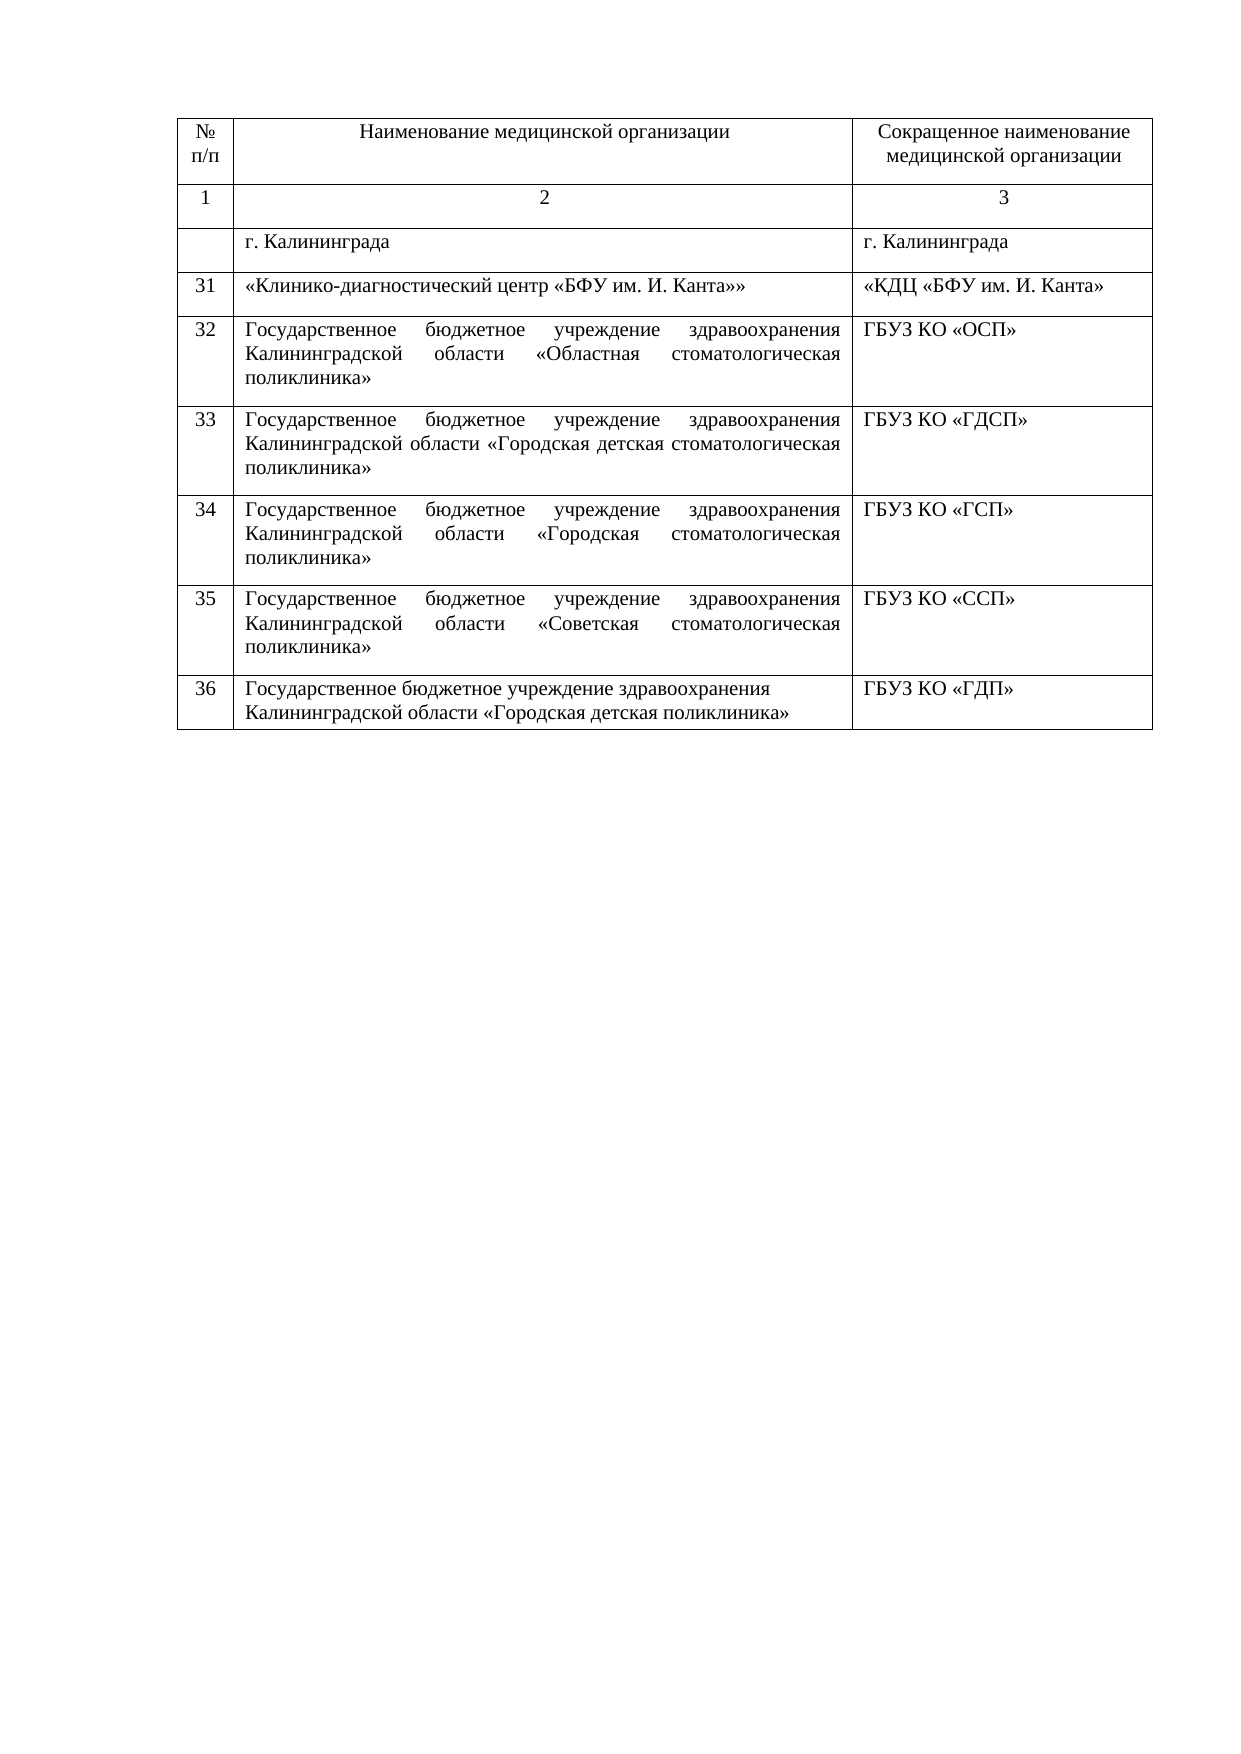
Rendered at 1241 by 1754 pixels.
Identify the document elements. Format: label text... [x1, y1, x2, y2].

table_cell ГБУЗ КО «ОСП» [853, 317, 1152, 406]
table_header Сокращенное наименование медицинской организации [853, 119, 1152, 184]
table_cell «КДЦ «БФУ им. И. Канта» [853, 273, 1152, 316]
table_cell Государственное бюджетное учреждение здравоохранения Калининградской области «Городская стоматологическая поликлиника» [234, 496, 852, 585]
table_cell ГБУЗ КО «ГСП» [853, 496, 1152, 585]
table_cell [234, 229, 852, 272]
table_cell ГБУЗ КО «ССП» [853, 586, 1152, 675]
table_cell Государственное бюджетное учреждение здравоохранения Калининградской области «Городская детская стоматологическая поликлиника» [234, 407, 852, 495]
table_cell 32 [178, 317, 233, 406]
table_cell 2 [234, 185, 852, 228]
table_cell «Клинико-диагностический центр «БФУ им. И. Канта»» [234, 273, 852, 316]
table_cell ЧУЗ «РЖД-Медицина» г. Калининграда [853, 229, 1152, 272]
table_cell ГБУЗ КО «ГДП» [853, 676, 1152, 729]
table_cell 35 [178, 586, 233, 675]
table_cell 1 [178, 185, 233, 228]
table_cell 33 [178, 407, 233, 495]
table_cell 36 [178, 676, 233, 729]
table_cell 3 [853, 185, 1152, 228]
table_header № п/п [178, 119, 233, 184]
table_header Наименование медицинской организации [234, 119, 852, 184]
table_cell ГБУЗ КО «ГДСП» [853, 407, 1152, 495]
table_cell 31 [178, 273, 233, 316]
table_cell 30 [178, 229, 233, 272]
table_cell Государственное бюджетное учреждение здравоохранения Калининградской области «Городская детская поликлиника» [234, 676, 852, 729]
table_cell Государственное бюджетное учреждение здравоохранения Калининградской области «Советская стоматологическая поликлиника» [234, 586, 852, 675]
table_cell 34 [178, 496, 233, 585]
table_cell Государственное бюджетное учреждение здравоохранения Калининградской области «Областная стоматологическая поликлиника» [234, 317, 852, 406]
